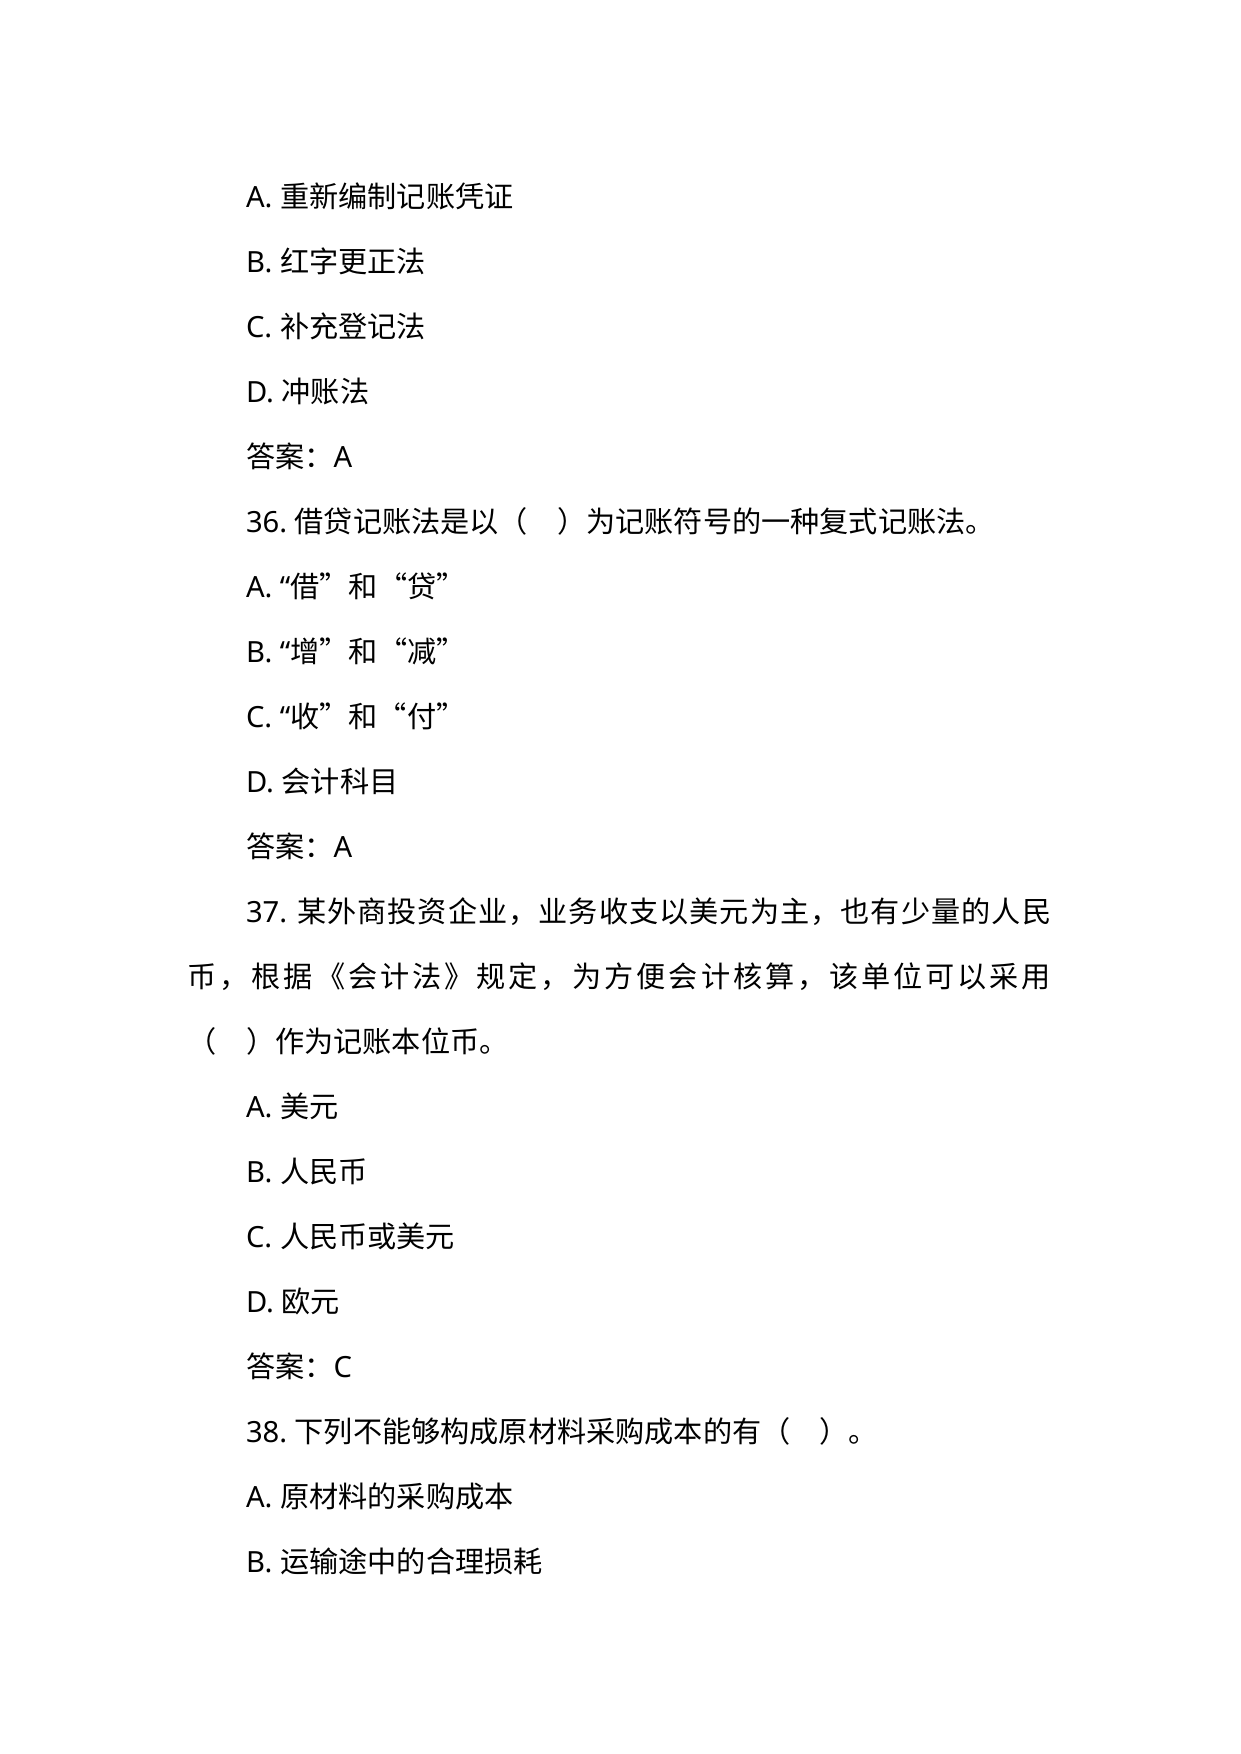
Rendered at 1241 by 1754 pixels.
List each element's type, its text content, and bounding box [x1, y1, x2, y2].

text A. 原材料的采购成本 [187, 1462, 1053, 1527]
text 36. 借贷记账法是以（ ）为记账符号的一种复式记账法。 [187, 487, 1053, 552]
text D. 冲账法 [187, 357, 1053, 422]
text B. 人民币 [187, 1137, 1053, 1202]
text 答案：A [187, 422, 1053, 487]
text C. 人民币或美元 [187, 1202, 1053, 1267]
text B. 红字更正法 [187, 227, 1053, 292]
text D. 欧元 [187, 1267, 1053, 1332]
text A. 重新编制记账凭证 [187, 162, 1053, 227]
text 答案：C [187, 1332, 1053, 1397]
text A. “借”和“贷” [187, 552, 1053, 617]
text B. “增”和“减” [187, 617, 1053, 682]
text B. 运输途中的合理损耗 [187, 1527, 1053, 1592]
text 37. 某外商投资企业，业务收支以美元为主，也有少量的人民币，根据《会计法》规定，为方便会计核算，该单位可以采用（ ）作为记账本位币。 [187, 877, 1053, 1072]
text A. 美元 [187, 1072, 1053, 1137]
text 答案：A [187, 812, 1053, 877]
text C. “收”和“付” [187, 682, 1053, 747]
text 38. 下列不能够构成原材料采购成本的有（ ）。 [187, 1397, 1053, 1462]
text C. 补充登记法 [187, 292, 1053, 357]
text D. 会计科目 [187, 747, 1053, 812]
